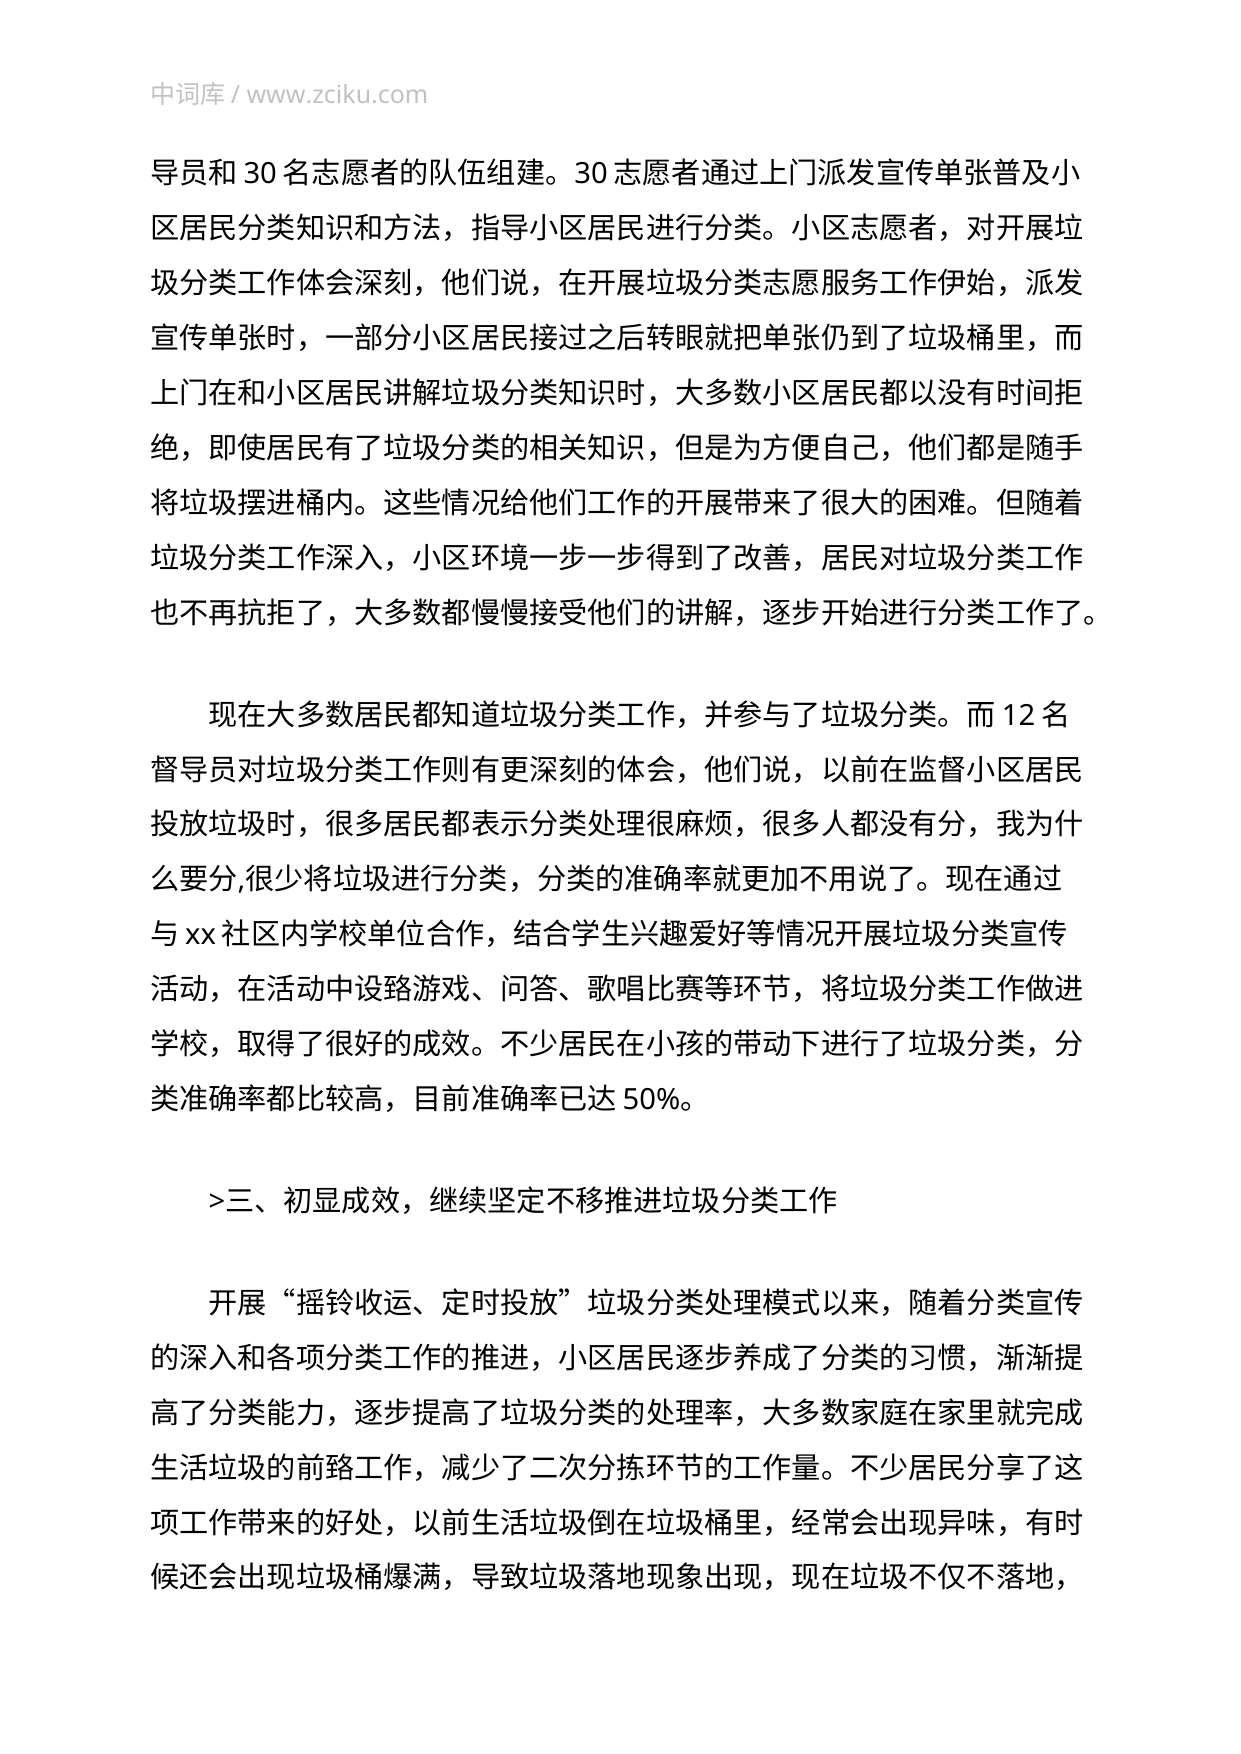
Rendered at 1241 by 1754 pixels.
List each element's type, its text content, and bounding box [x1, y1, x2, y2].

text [150, 150, 1090, 632]
text >三、初显成效，继续坚定不移推进垃圾分类工作 [150, 1178, 1090, 1220]
text 现在大多数居民都知道垃圾分类工作，并参与了垃圾分类。而12名督导员对垃圾分类工作则有更深刻的体会，他们说，以前在监督小区居民投放垃圾时，很多居民都表示分类处理很麻烦，很多人都没有分，我为什么要分,很少将垃圾进行分类，分类的准确率就更加不用说了。现在通过与xx社区内学校单位合作，结合学生兴趣爱好等情况开展垃圾分类宣传活动，在活动中设臵游戏、问答、歌唱比赛等环节，将垃圾分类工作做进学校，取得了很好的成效。不少居民在小孩的带动下进行了垃圾分类，分类准确率都比较高，目前准确率已达50%。 [150, 691, 1090, 1118]
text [150, 1279, 1090, 1596]
